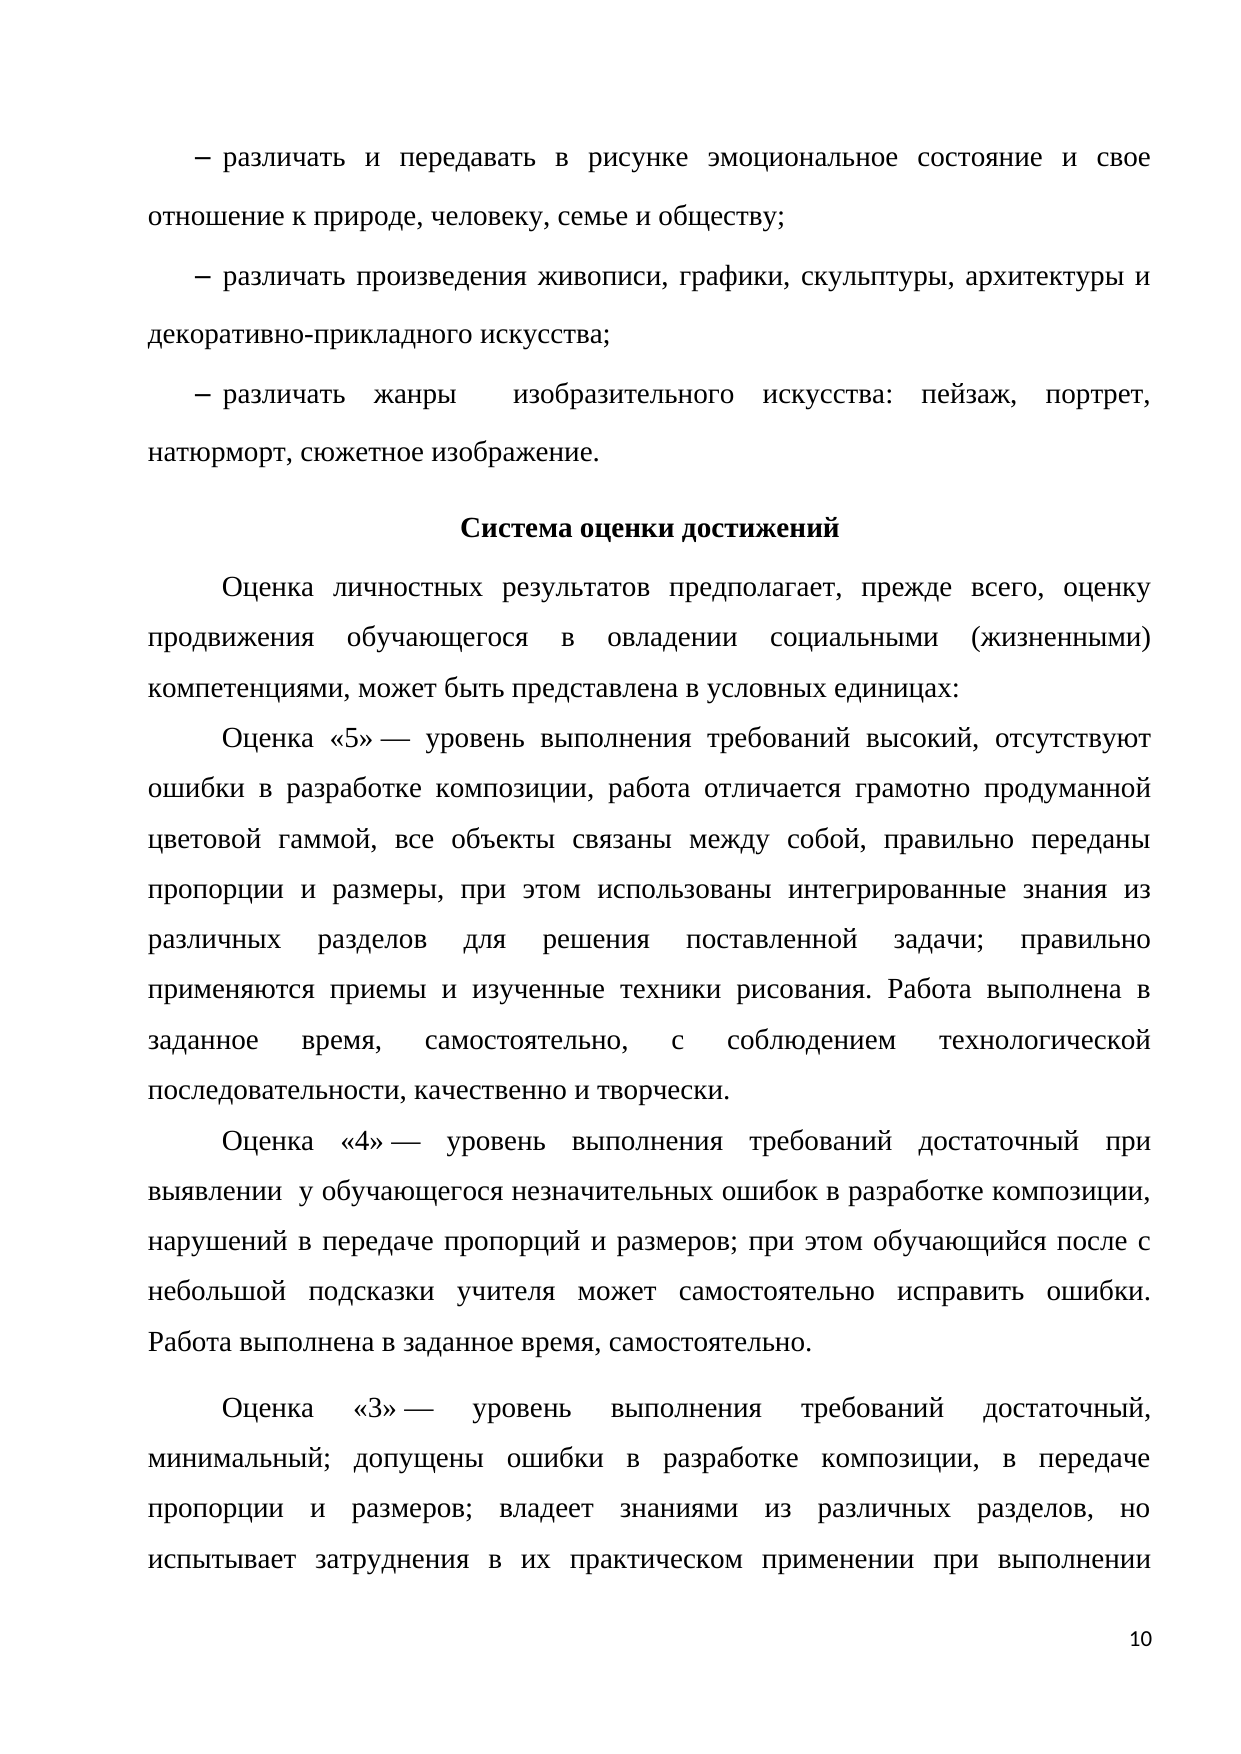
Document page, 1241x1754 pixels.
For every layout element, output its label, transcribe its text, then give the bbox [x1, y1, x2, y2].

text Оценка «4» — уровень выполнения требований достаточный при выявлении у обучающегося незначительных ошибок в разработке композиции, нарушений в передаче пропорций и размеров; при этом обучающийся после с небольшой подсказки учителя может самостоятельно исправить ошибки. Работа выполнена в заданное время, самостоятельно. [148, 1123, 1152, 1357]
list различать произведения живописи, графики, скульптуры, архитектуры и декоративно-прикладного искусства; [148, 248, 1152, 350]
text Оценка личностных результатов предполагает, прежде всего, оценку продвижения обучающегося в овладении социальными (жизненными) компетенциями, может быть представлена в условных единицах: [148, 569, 1152, 703]
list различать и передавать в рисунке эмоциональное состояние и свое отношение к природе, человеку, семье и обществу; [148, 130, 1152, 231]
list различать жанры изобразительного искусства: пейзаж, портрет, натюрморт, сюжетное изображение. [148, 366, 1152, 468]
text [148, 1390, 1152, 1574]
text Система оценки достижений [148, 510, 1152, 543]
text Оценка «5» — уровень выполнения требований высокий, отсутствуют ошибки в разработке композиции, работа отличается грамотно продуманной цветовой гаммой, все объекты связаны между собой, правильно переданы пропорции и размеры, при этом использованы интегрированные знания из различных разделов для решения поставленной задачи; правильно применяются приемы и изученные техники рисования. Работа выполнена в заданное время, самостоятельно, с соблюдением технологической последовательности, качественно и творчески. [148, 720, 1152, 1106]
